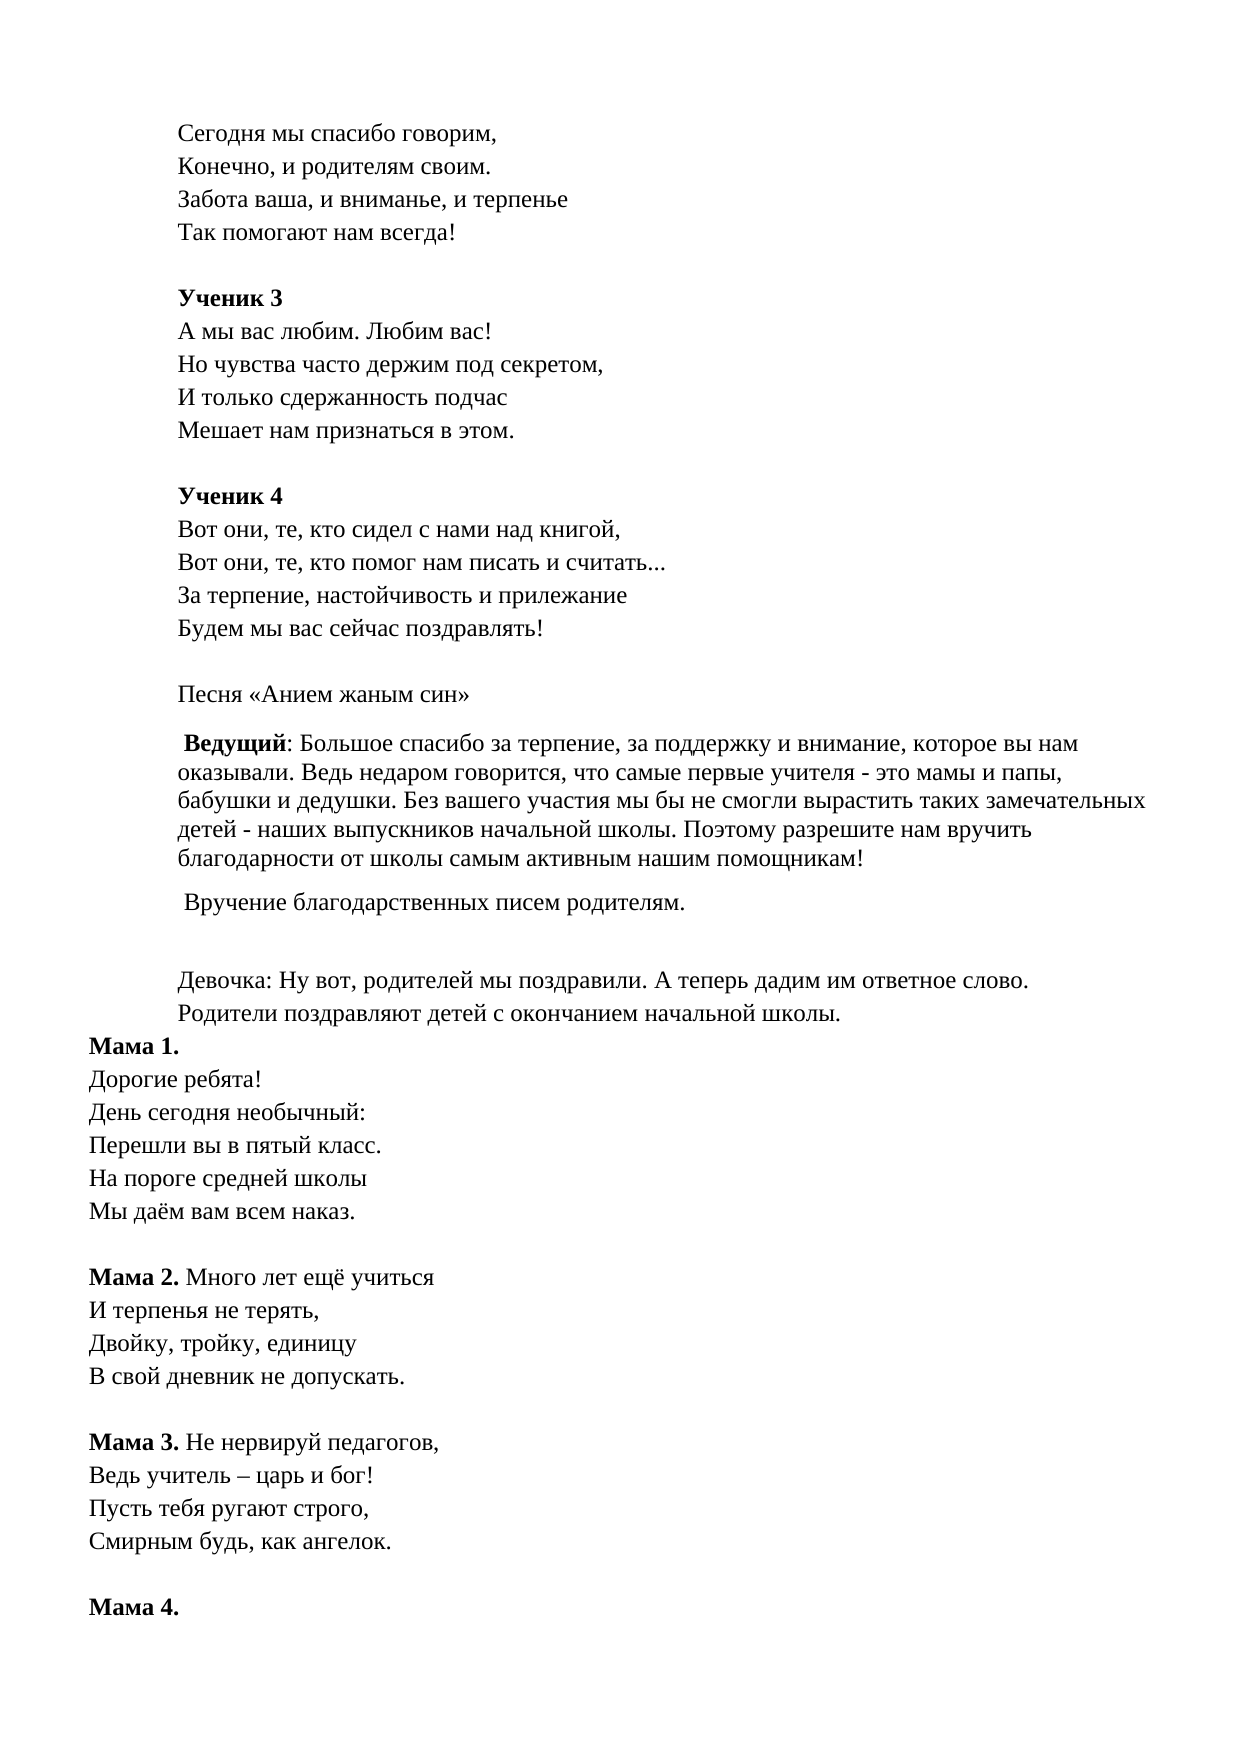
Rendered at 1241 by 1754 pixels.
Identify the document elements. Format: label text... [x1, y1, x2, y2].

text Девочка: Ну вот, родителей мы поздравили. А теперь дадим им ответное слово. [177, 965, 1167, 994]
text День сегодня необычный: [59, 1097, 1167, 1126]
text Вот они, те, кто помог нам писать и считать... [177, 547, 1167, 576]
text Но чувства часто держим под секретом, [177, 349, 1167, 378]
text Дорогие ребята! [59, 1064, 1167, 1093]
text Мама 1. [59, 1031, 1167, 1060]
text Забота ваша, и вниманье, и терпенье [177, 184, 1167, 213]
text Мама 4. [59, 1592, 1167, 1621]
text На пороге средней школы [59, 1163, 1167, 1192]
text Вручение благодарственных писем родителям. [177, 887, 1152, 916]
text И терпенья не терять, [88, 1295, 1167, 1324]
text Песня «Анием жаным син» [177, 679, 1167, 708]
text А мы вас любим. Любим вас! [177, 316, 1167, 345]
text Мешает нам признаться в этом. [177, 415, 1167, 444]
text Мы даём вам всем наказ. [59, 1196, 1167, 1225]
text И только сдержанность подчас [177, 382, 1167, 411]
text Двойку, тройку, единицу [59, 1328, 1167, 1357]
text За терпение, настойчивость и прилежание [177, 580, 1167, 609]
text Перешли вы в пятый класс. [59, 1130, 1167, 1159]
text Мама 3. Не нервируй педагогов, [59, 1427, 1167, 1456]
text Ведущий: Большое спасибо за терпение, за поддержку и внимание, которое вы нам оказывали. Ведь недаром говорится, что самые первые учителя - это мамы и папы, бабушки и дедушки. Без вашего участия мы бы не смогли вырастить таких замечательных детей - наших выпускников начальной школы. Поэтому разрешите нам вручить благодарности от школы самым активным нашим помощникам! [177, 728, 1152, 872]
text В свой дневник не допускать. [59, 1361, 1167, 1390]
text Так помогают нам всегда! [177, 217, 1167, 246]
text Мама 2. Много лет ещё учиться [59, 1262, 1167, 1291]
text Вот они, те, кто сидел с нами над книгой, [177, 514, 1167, 543]
text Пусть тебя ругают строго, [59, 1493, 1167, 1522]
text Ведь учитель – царь и бог! [59, 1460, 1167, 1489]
text Сегодня мы спасибо говорим, [177, 118, 1167, 147]
text Будем мы вас сейчас поздравлять! [177, 613, 1167, 642]
text Конечно, и родителям своим. [177, 151, 1167, 180]
text Ученик 3 [177, 283, 1167, 312]
text Смирным будь, как ангелок. [59, 1526, 1167, 1555]
text Родители поздравляют детей с окончанием начальной школы. [177, 998, 1167, 1027]
text Ученик 4 [177, 481, 1167, 510]
